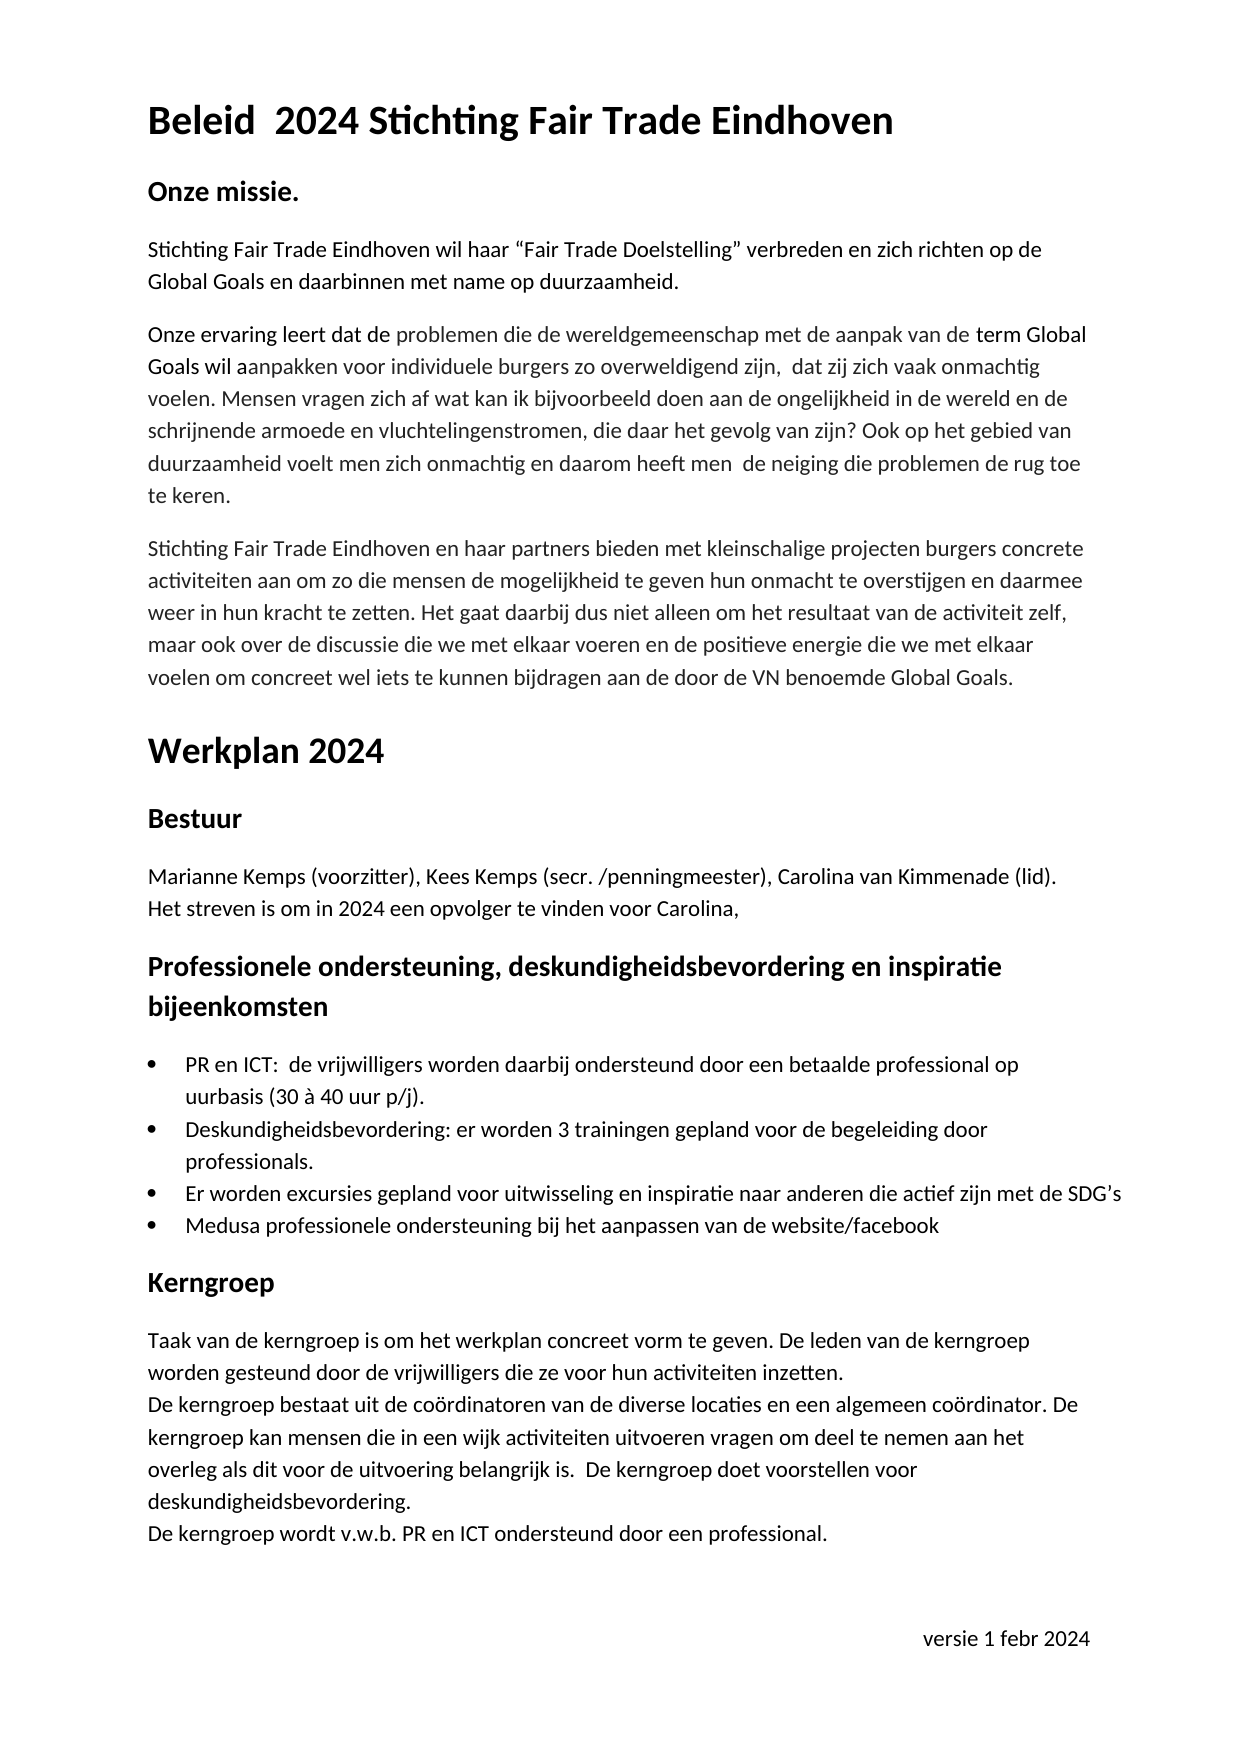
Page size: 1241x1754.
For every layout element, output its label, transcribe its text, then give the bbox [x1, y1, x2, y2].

list Medusa professionele ondersteuning bij het aanpassen van de website/facebook [148, 1211, 1094, 1239]
text Werkplan 2024 [148, 727, 1093, 773]
text Stichting Fair Trade Eindhoven wil haar “Fair Trade Doelstelling” verbreden en zich richten op de Global Goals en daarbinnen met name op duurzaamheid. [148, 235, 1093, 295]
text Beleid 2024 Stichting Fair Trade Eindhoven [148, 94, 1093, 144]
text Onze missie. [148, 173, 1093, 209]
text Kerngroep [148, 1264, 1093, 1300]
text Taak van de kerngroep is om het werkplan concreet vorm te geven. De leden van de kerngroep worden gesteund door de vrijwilligers die ze voor hun activiteiten inzetten. [148, 1326, 1093, 1386]
text Bestuur [148, 801, 1093, 836]
text De kerngroep wordt v.w.b. PR en ICT ondersteund door een professional. [148, 1519, 1093, 1547]
list Er worden excursies gepland voor uitwisseling en inspiratie naar anderen die actief zijn met de SDG’s [148, 1179, 1141, 1207]
list PR en ICT: de vrijwilligers worden daarbij ondersteund door een betaalde professional op uurbasis (30 à 40 uur p/j). [148, 1050, 1094, 1111]
text Stichting Fair Trade Eindhoven en haar partners bieden met kleinschalige projecten burgers concrete activiteiten aan om zo die mensen de mogelijkheid te geven hun onmacht te overstijgen en daarmee weer in hun kracht te zetten. Het gaat daarbij dus niet alleen om het resultaat van de activiteit zelf, maar ook over de discussie die we met elkaar voeren en de positieve energie die we met elkaar voelen om concreet wel iets te kunnen bijdragen aan de door de VN benoemde Global Goals. [148, 534, 1093, 691]
text Onze ervaring leert dat de problemen die de wereldgemeenschap met de aanpak van de term Global Goals wil aanpakken voor individuele burgers zo overweldigend zijn, dat zij zich vaak onmachtig voelen. Mensen vragen zich af wat kan ik bijvoorbeeld doen aan de ongelijkheid in de wereld en de schrijnende armoede en vluchtelingenstromen, die daar het gevolg van zijn? Ook op het gebied van duurzaamheid voelt men zich onmachtig en daarom heeft men de neiging die problemen de rug toe te keren. [148, 320, 1093, 509]
text De kerngroep bestaat uit de coördinatoren van de diverse locaties en een algemeen coördinator. De kerngroep kan mensen die in een wijk activiteiten uitvoeren vragen om deel te nemen aan het overleg als dit voor de uitvoering belangrijk is. De kerngroep doet voorstellen voor deskundigheidsbevordering. [148, 1390, 1093, 1515]
text Marianne Kemps (voorzitter), Kees Kemps (secr. /penningmeester), Carolina van Kimmenade (lid). Het streven is om in 2024 een opvolger te vinden voor Carolina, [148, 862, 1093, 923]
list Deskundigheidsbevordering: er worden 3 trainingen gepland voor de begeleiding door professionals. [148, 1115, 1094, 1175]
text Professionele ondersteuning, deskundigheidsbevordering en inspiratie bijeenkomsten [148, 948, 1093, 1024]
